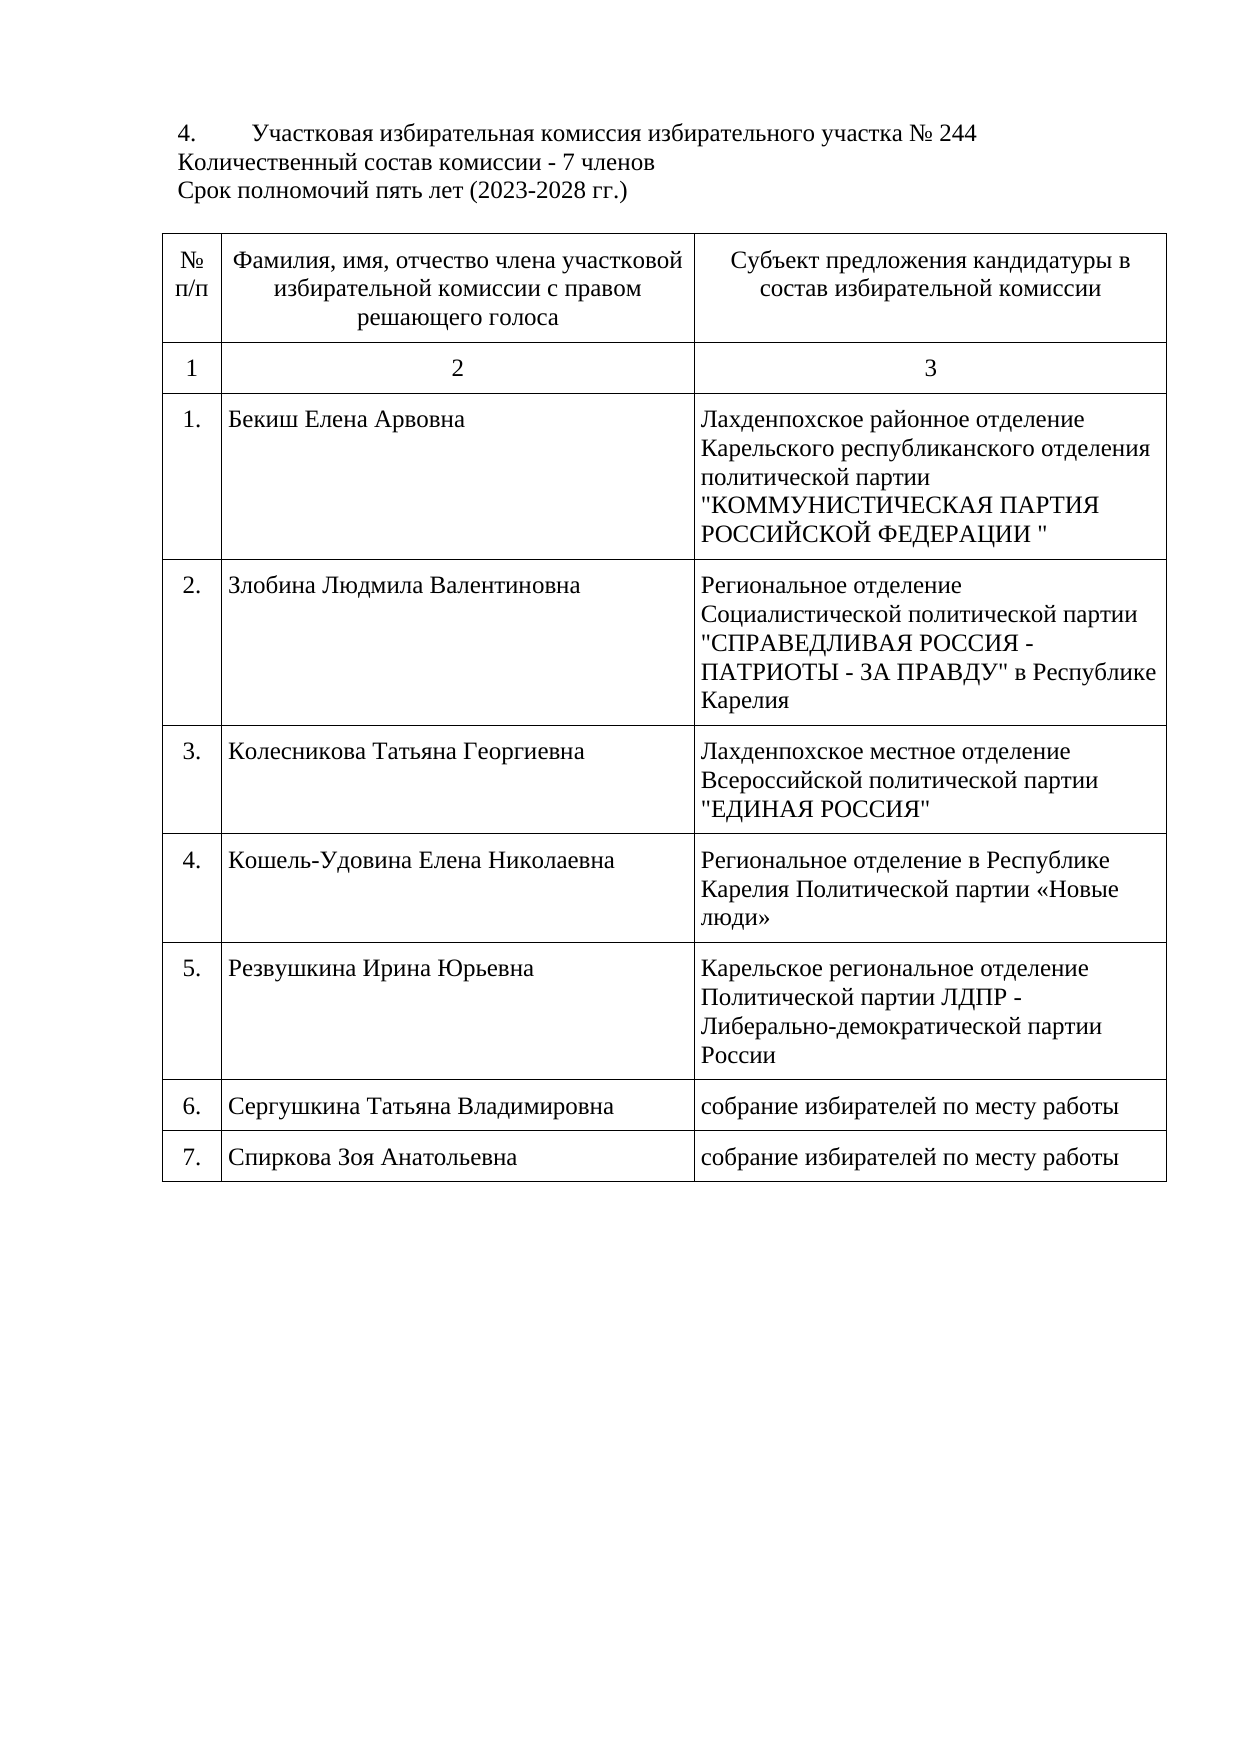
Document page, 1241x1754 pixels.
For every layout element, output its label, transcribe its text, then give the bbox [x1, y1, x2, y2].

table_cell 5. [163, 943, 221, 1079]
table_header Фамилия, имя, отчество члена участковой избирательной комиссии с правом решающего голоса [222, 234, 694, 342]
table_cell Региональное отделение в Республике Карелия Политической партии «Новые люди» [695, 834, 1166, 942]
table_cell 4. [163, 834, 221, 942]
table_cell Лахденпохское районное отделение Карельского республиканского отделения политической партии "КОММУНИСТИЧЕСКАЯ ПАРТИЯ РОССИЙСКОЙ ФЕДЕРАЦИИ " [695, 394, 1166, 559]
table_cell собрание избирателей по месту работы [695, 1131, 1166, 1181]
table_header № п/п [163, 234, 221, 342]
table_cell Региональное отделение Социалистической политической партии "СПРАВЕДЛИВАЯ РОССИЯ - ПАТРИОТЫ - ЗА ПРАВДУ" в Республике Карелия [695, 560, 1166, 725]
table_cell 3 [695, 343, 1166, 393]
table_cell Карельское региональное отделение Политической партии ЛДПР - Либерально-демократической партии России [695, 943, 1166, 1079]
text Срок полномочий пять лет (2023-2028 гг.) [177, 176, 1152, 204]
table_cell 2. [163, 560, 221, 725]
table_cell 7. [163, 1131, 221, 1181]
table_cell Злобина Людмила Валентиновна [222, 560, 694, 725]
table_cell Колесникова Татьяна Георгиевна [222, 726, 694, 833]
table_cell Лахденпохское местное отделение Всероссийской политической партии "ЕДИНАЯ РОССИЯ" [695, 726, 1166, 833]
table_cell Спиркова Зоя Анатольевна [222, 1131, 694, 1181]
table_cell Сергушкина Татьяна Владимировна [222, 1080, 694, 1130]
table_cell 1. [163, 394, 221, 559]
table_cell 6. [163, 1080, 221, 1130]
list Участковая избирательная комиссия избирательного участка № 244 [177, 118, 1152, 147]
table_cell Резвушкина Ирина Юрьевна [222, 943, 694, 1079]
table_cell Кошель-Удовина Елена Николаевна [222, 834, 694, 942]
table_cell 1 [163, 343, 221, 393]
text Количественный состав комиссии - 7 членов [177, 147, 1152, 176]
table_cell 3. [163, 726, 221, 833]
table_header Субъект предложения кандидатуры в состав избирательной комиссии [695, 234, 1166, 342]
table_cell собрание избирателей по месту работы [695, 1080, 1166, 1130]
table_cell Бекиш Елена Арвовна [222, 394, 694, 559]
table_cell 2 [222, 343, 694, 393]
